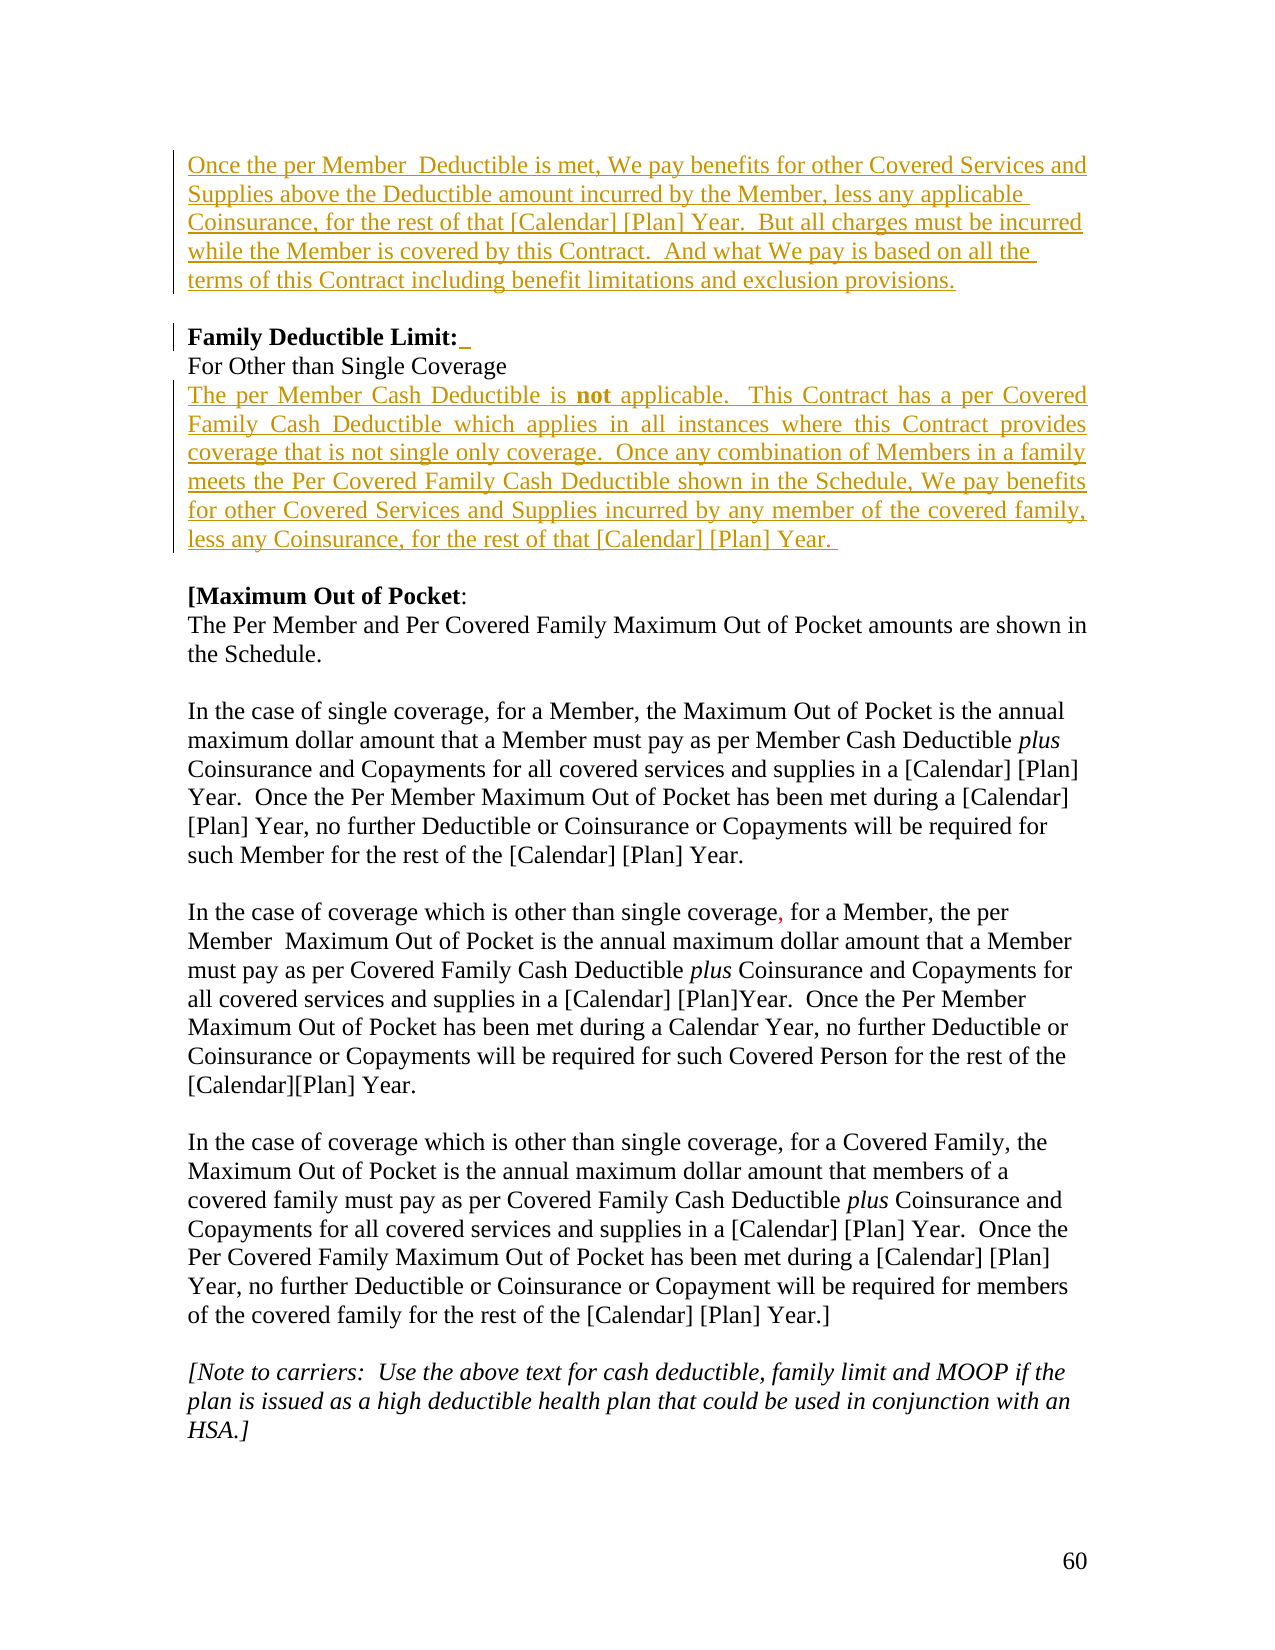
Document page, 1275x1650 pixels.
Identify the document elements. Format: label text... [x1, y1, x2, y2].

text In the case of coverage which is other than single coverage, for a Member, the per Member Maximum Out of Pocket is the annual maximum dollar amount that a Member must pay as per Covered Family Cash Deductible plus Coinsurance and Copayments for all covered services and supplies in a [Calendar] [Plan]Year. Once the Per Member Maximum Out of Pocket has been met during a Calendar Year, no further Deductible or Coinsurance or Copayments will be required for such Covered Person for the rest of the [Calendar][Plan] Year. [187, 897, 1087, 1099]
text In the case of coverage which is other than single coverage, for a Covered Family, the Maximum Out of Pocket is the annual maximum dollar amount that members of a covered family must pay as per Covered Family Cash Deductible plus Coinsurance and Copayments for all covered services and supplies in a [Calendar] [Plan] Year. Once the Per Covered Family Maximum Out of Pocket has been met during a [Calendar] [Plan] Year, no further Deductible or Coinsurance or Copayment will be required for members of the covered family for the rest of the [Calendar] [Plan] Year.] [187, 1127, 1087, 1329]
text The Per Member and Per Covered Family Maximum Out of Pocket amounts are shown in the Schedule. [187, 610, 1087, 667]
text [Note to carriers: Use the above text for cash deductible, family limit and MOOP if the plan is issued as a high deductible health plan that could be used in conjunction with an HSA.] [187, 1357, 1087, 1444]
text For Other than Single Coverage [187, 351, 1087, 380]
text Family Deductible Limit: [187, 322, 1087, 351]
text [Maximum Out of Pocket: [187, 581, 1087, 610]
text In the case of single coverage, for a Member, the Maximum Out of Pocket is the annual maximum dollar amount that a Member must pay as per Member Cash Deductible plus Coinsurance and Copayments for all covered services and supplies in a [Calendar] [Plan] Year. Once the Per Member Maximum Out of Pocket has been met during a [Calendar] [Plan] Year, no further Deductible or Coinsurance or Copayments will be required for such Member for the rest of the [Calendar] [Plan] Year. [187, 696, 1087, 869]
